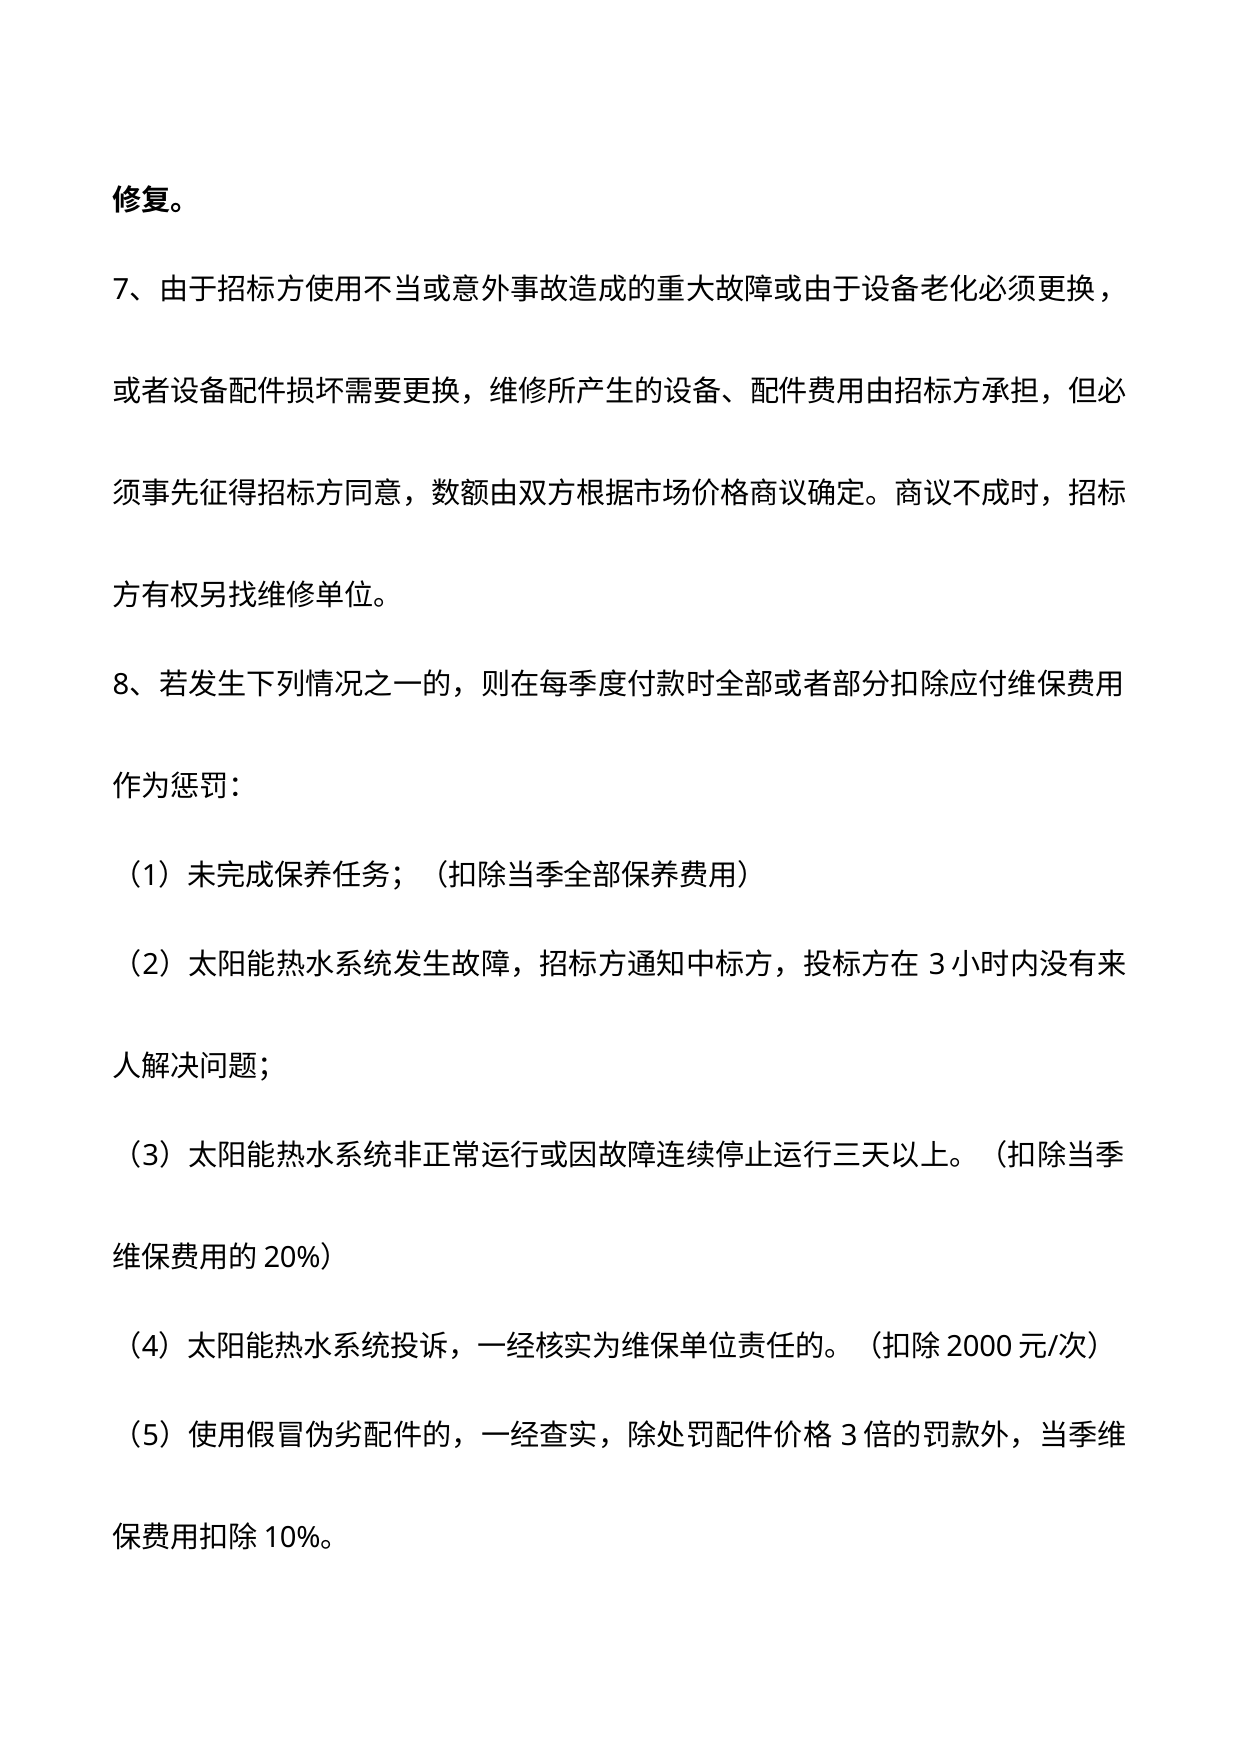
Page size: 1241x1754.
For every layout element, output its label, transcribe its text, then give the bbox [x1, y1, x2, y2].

text （5）使用假冒伪劣配件的，一经查实，除处罚配件价格3倍的罚款外，当季维保费用扣除10%。 [112, 1398, 1128, 1568]
list 7、由于招标方使用不当或意外事故造成的重大故障或由于设备老化必须更换，或者设备配件损坏需要更换，维修所产生的设备、配件费用由招标方承担，但必须事先征得招标方同意，数额由双方根据市场价格商议确定。商议不成时，招标方有权另找维修单位。 [112, 253, 1128, 626]
text （4）太阳能热水系统投诉，一经核实为维保单位责任的。（扣除2000元/次） [112, 1309, 1128, 1377]
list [112, 164, 1128, 232]
list 8、若发生下列情况之一的，则在每季度付款时全部或者部分扣除应付维保费用作为惩罚： [112, 648, 1128, 817]
text （2）太阳能热水系统发生故障，招标方通知中标方，投标方在3小时内没有来人解决问题； [112, 928, 1128, 1097]
text （3）太阳能热水系统非正常运行或因故障连续停止运行三天以上。（扣除当季维保费用的20%） [112, 1118, 1128, 1288]
text （1）未完成保养任务；（扣除当季全部保养费用） [112, 838, 1128, 906]
